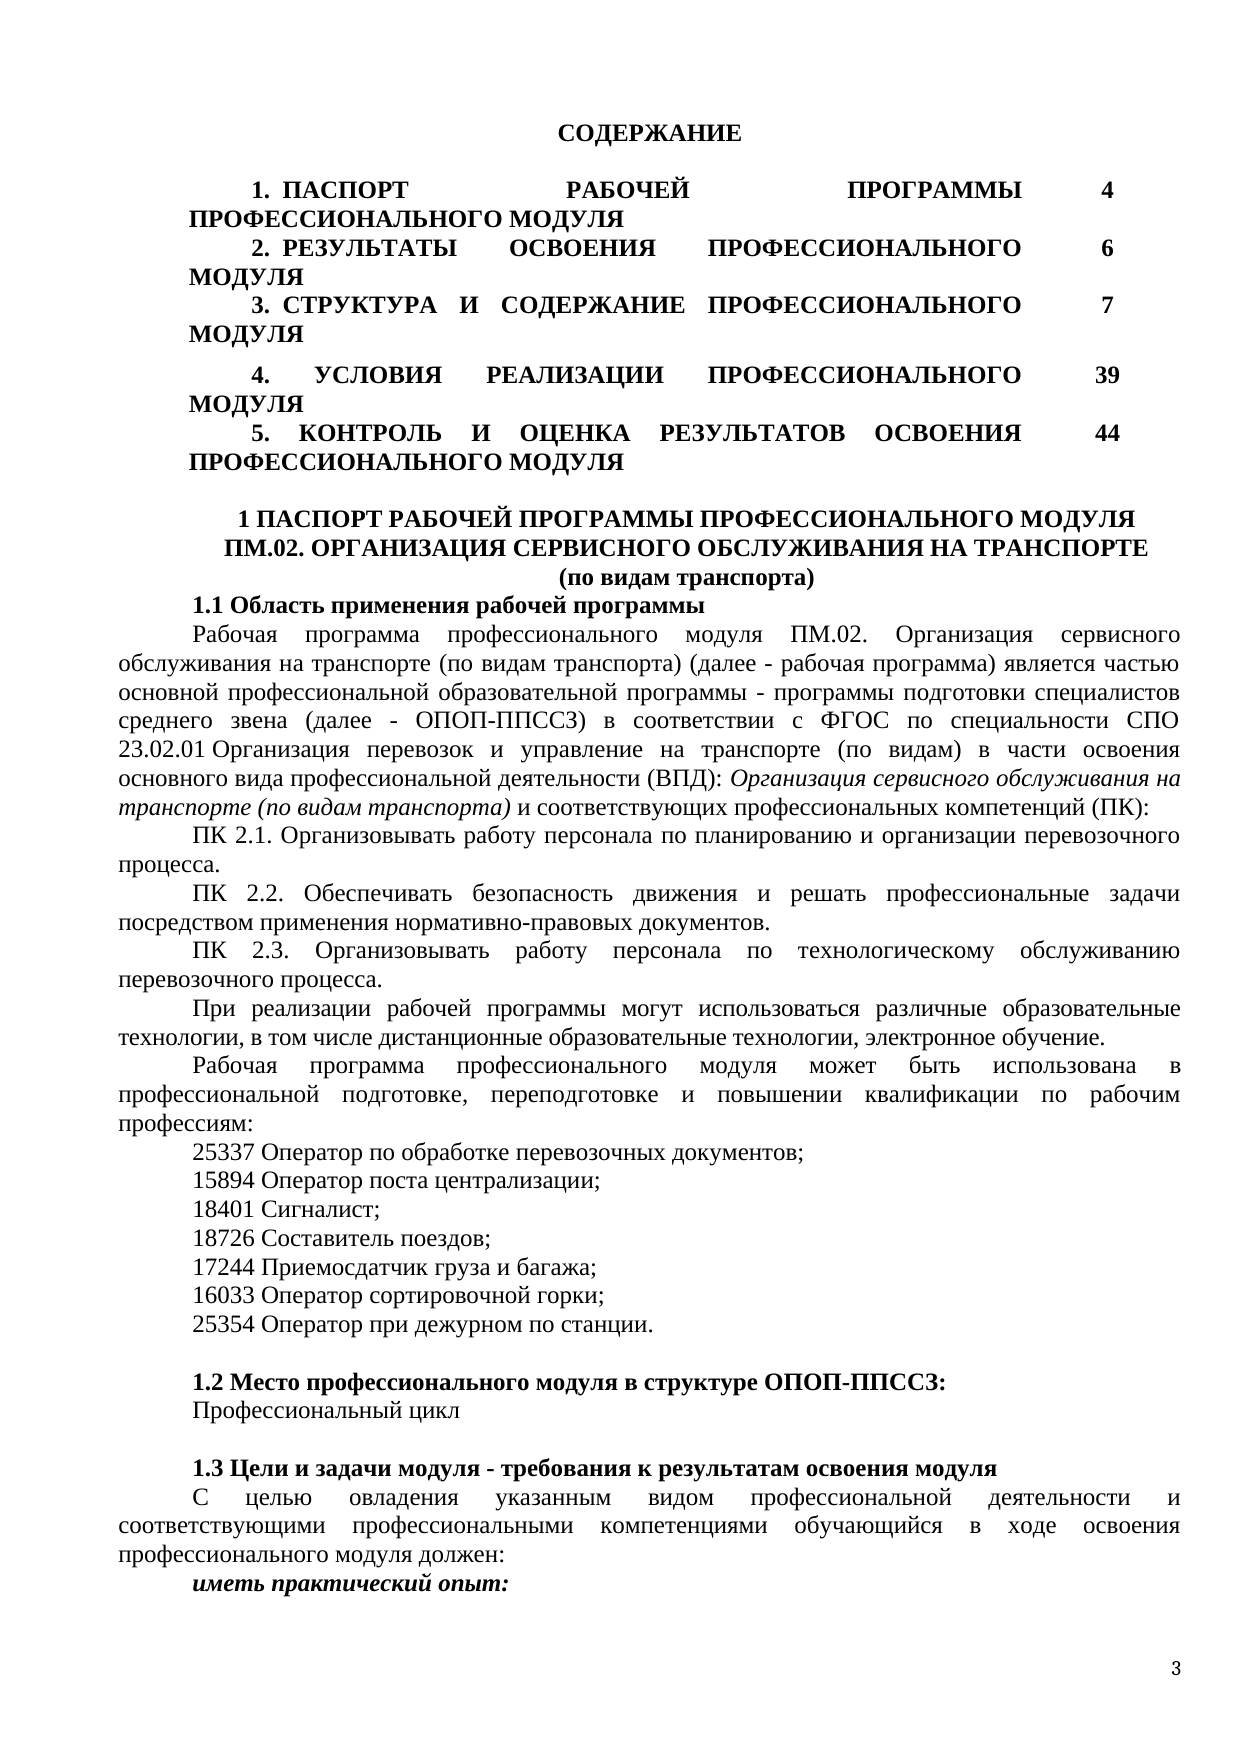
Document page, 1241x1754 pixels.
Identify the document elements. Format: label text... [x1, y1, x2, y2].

text 1.1 Область применения рабочей программы [118, 590, 1181, 619]
table_cell 44 [1034, 418, 1181, 475]
table_cell 39 [1034, 360, 1181, 418]
text 25354 Оператор при дежурном по станции. [118, 1309, 1181, 1338]
text 1.3 Цели и задачи модуля - требования к результатам освоения модуля [118, 1453, 1181, 1482]
text Рабочая программа профессионального модуля ПМ.02. Организация сервисного обслуживания на транспорте (по видам транспорта) (далее - рабочая программа) является частью основной профессиональной образовательной программы - программы подготовки специалистов среднего звена (далее - ОПОП-ППССЗ) в соответствии с ФГОС по специальности СПО 23.02.01 Организация перевозок и управление на транспорте (по видам) в части освоения основного вида профессиональной деятельности (ВПД): Организация сервисного обслуживания на транспорте (по видам транспорта) и соответствующих профессиональных компетенций (ПК): [118, 619, 1181, 820]
text С целью овладения указанным видом профессиональной деятельности и соответствующими профессиональными компетенциями обучающийся в ходе освоения профессионального модуля должен: [118, 1482, 1181, 1568]
text 1 ПАСПОРТ РАБОЧЕЙ ПРОГРАММЫ ПРОФЕССИОНАЛЬНОГО МОДУЛЯ [118, 504, 1181, 533]
text ПМ.02. ОРГАНИЗАЦИЯ СЕРВИСНОГО ОБСЛУЖИВАНИЯ НА ТРАНСПОРТЕ [118, 533, 1181, 562]
text 18401 Сигналист; [118, 1194, 1181, 1223]
table_cell 7 [1034, 291, 1181, 360]
table_header 4 [1034, 176, 1181, 233]
text 15894 Оператор поста централизации; [118, 1165, 1181, 1194]
table_cell РЕЗУЛЬТАТЫ ОСВОЕНИЯ ПРОФЕССИОНАЛЬНОГО МОДУЛЯ [177, 233, 1033, 291]
text При реализации рабочей программы могут использоваться различные образовательные технологии, в том числе дистанционные образовательные технологии, электронное обучение. [118, 993, 1181, 1050]
text 16033 Оператор сортировочной горки; [118, 1280, 1181, 1309]
table_cell 5. КОНТРОЛЬ И ОЦЕНКА РЕЗУЛЬТАТОВ ОСВОЕНИЯ ПРОФЕССИОНАЛЬНОГО МОДУЛЯ [177, 418, 1033, 475]
table_header ПАСПОРТ РАБОЧЕЙ ПРОГРАММЫ ПРОФЕССИОНАЛЬНОГО МОДУЛЯ [177, 176, 1033, 233]
text иметь практический опыт: [118, 1568, 1181, 1597]
text 25337 Оператор по обработке перевозочных документов; [118, 1137, 1181, 1165]
text ПК 2.1. Организовывать работу персонала по планированию и организации перевозочного процесса. [118, 820, 1181, 878]
text ПК 2.3. Организовывать работу персонала по технологическому обслуживанию перевозочного процесса. [118, 935, 1181, 993]
text СОДЕРЖАНИЕ [118, 118, 1181, 147]
table_cell 4. УСЛОВИЯ РЕАЛИЗАЦИИ ПРОФЕССИОНАЛЬНОГО МОДУЛЯ [177, 360, 1033, 418]
text 1.2 Место профессионального модуля в структуре ОПОП-ППССЗ: [118, 1367, 1181, 1395]
text 18726 Составитель поездов; [118, 1223, 1181, 1252]
text Рабочая программа профессионального модуля может быть использована в профессиональной подготовке, переподготовке и повышении квалификации по рабочим профессиям: [118, 1050, 1181, 1137]
text 17244 Приемосдатчик груза и багажа; [118, 1252, 1181, 1280]
table_cell СТРУКТУРА И СОДЕРЖАНИЕ ПРОФЕССИОНАЛЬНОГО МОДУЛЯ [177, 291, 1033, 360]
text ПК 2.2. Обеспечивать безопасность движения и решать профессиональные задачи посредством применения нормативно-правовых документов. [118, 878, 1181, 935]
table_cell 6 [1034, 233, 1181, 291]
text Профессиональный цикл [118, 1395, 1181, 1424]
text (по видам транспорта) [118, 562, 1181, 590]
